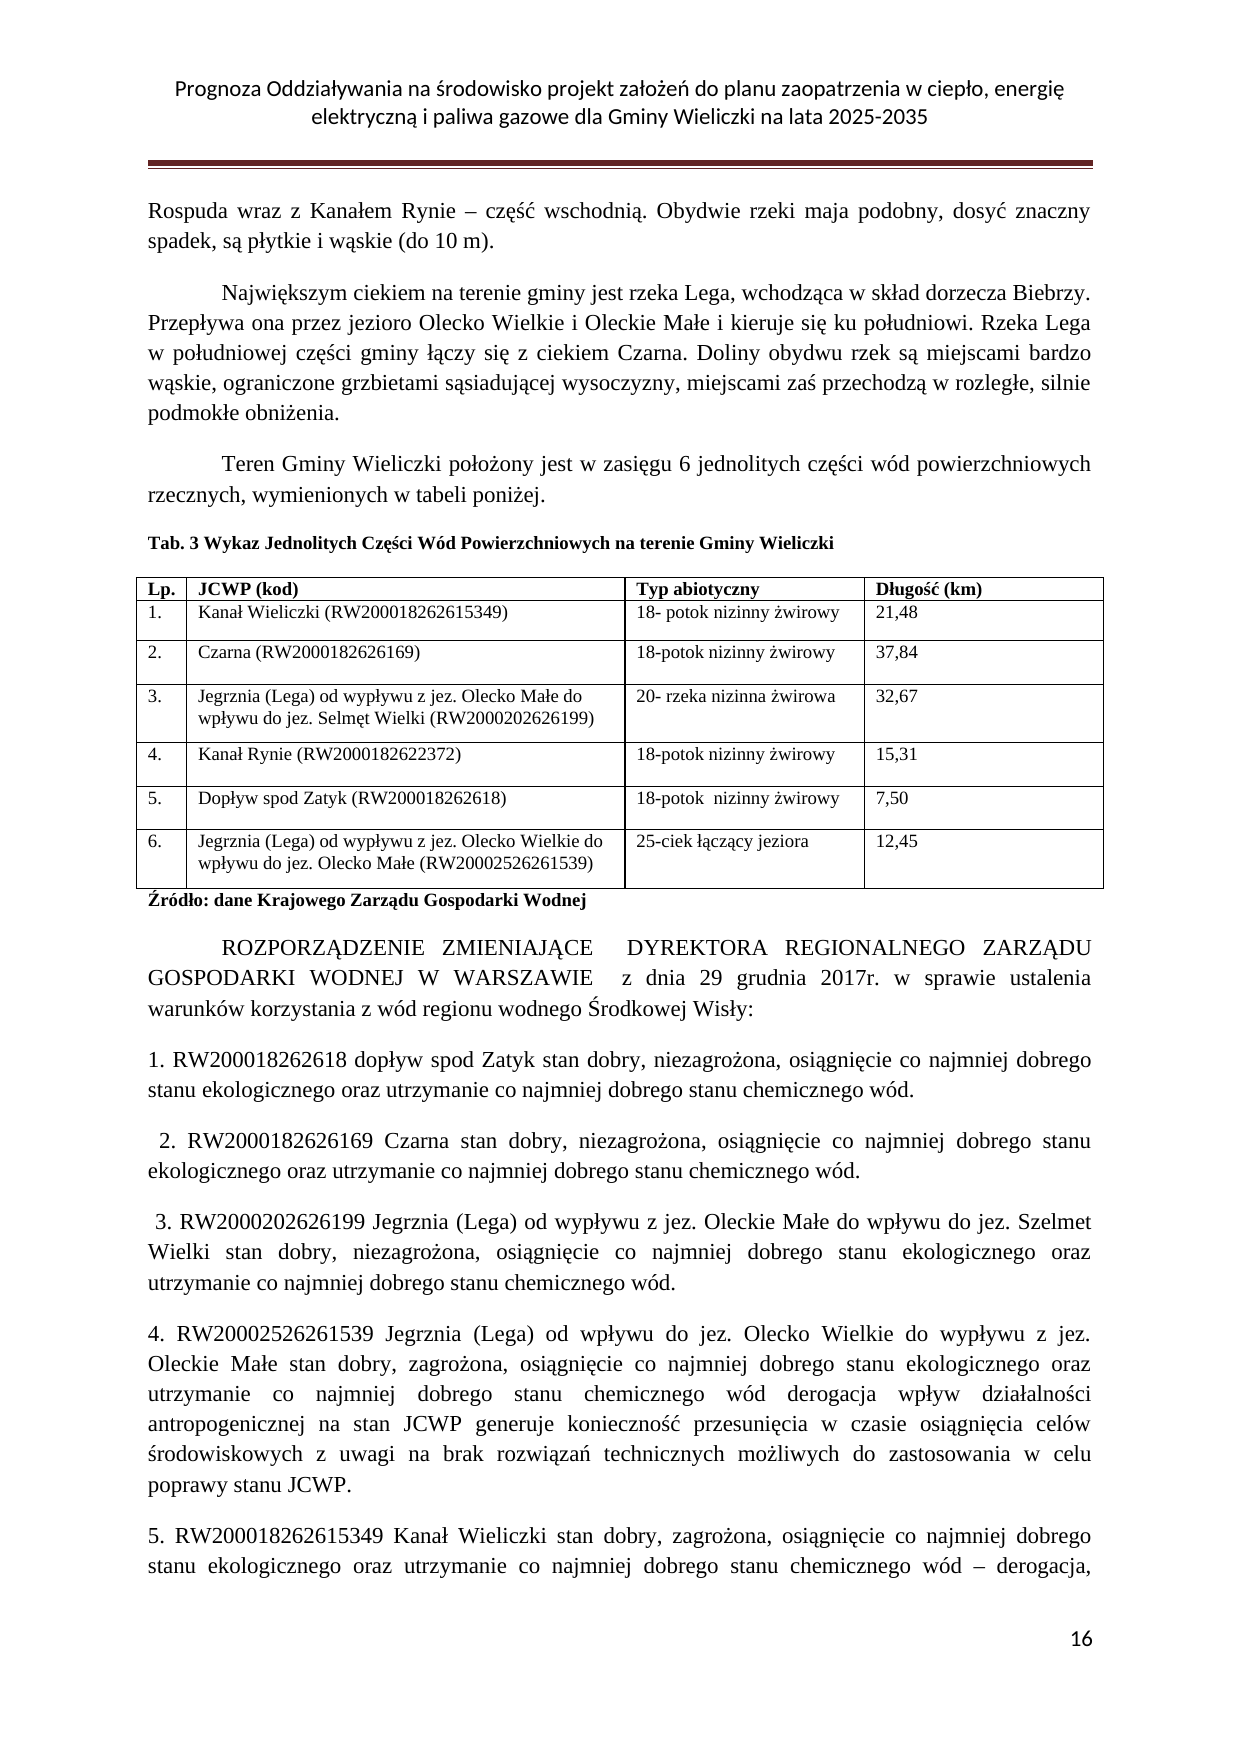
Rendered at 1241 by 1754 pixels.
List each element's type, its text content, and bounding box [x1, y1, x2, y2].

table_cell 7,50 [865, 787, 1103, 829]
table_cell 18-potok nizinny żwirowy [626, 743, 864, 786]
text 2. RW2000182626169 Czarna stan dobry, niezagrożona, osiągnięcie co najmniej dobrego stanu ekologicznego oraz utrzymanie co najmniej dobrego stanu chemicznego wód. [148, 1127, 1093, 1183]
table_cell 3. [137, 685, 186, 742]
table_cell Jegrznia (Lega) od wypływu z jez. Olecko Wielkie do wpływu do jez. Olecko Małe (RW20002526261539) [187, 830, 624, 888]
text 3. RW2000202626199 Jegrznia (Lega) od wypływu z jez. Oleckie Małe do wpływu do jez. Szelmet Wielki stan dobry, niezagrożona, osiągnięcie co najmniej dobrego stanu ekologicznego oraz utrzymanie co najmniej dobrego stanu chemicznego wód. [148, 1208, 1093, 1295]
table_header JCWP (kod) [187, 578, 624, 600]
table_cell 20- rzeka nizinna żwirowa [626, 685, 864, 742]
table_cell 4. [137, 743, 186, 786]
table_header Lp. [137, 578, 186, 600]
table_cell 21,48 [865, 601, 1103, 640]
table_cell 15,31 [865, 743, 1103, 786]
text ROZPORZĄDZENIE ZMIENIAJĄCE DYREKTORA REGIONALNEGO ZARZĄDU GOSPODARKI WODNEJ W WARSZAWIE z dnia 29 grudnia 2017r. w sprawie ustalenia warunków korzystania z wód regionu wodnego Środkowej Wisły: [148, 934, 1093, 1021]
text Źródło: dane Krajowego Zarządu Gospodarki Wodnej [148, 889, 1093, 910]
text Teren Gminy Wieliczki położony jest w zasięgu 6 jednolitych części wód powierzchniowych rzecznych, wymienionych w tabeli poniżej. [148, 450, 1093, 507]
text 4. RW20002526261539 Jegrznia (Lega) od wpływu do jez. Olecko Wielkie do wypływu z jez. Oleckie Małe stan dobry, zagrożona, osiągnięcie co najmniej dobrego stanu ekologicznego oraz utrzymanie co najmniej dobrego stanu chemicznego wód derogacja wpływ działalności antropogenicznej na stan JCWP generuje konieczność przesunięcia w czasie osiągnięcia celów środowiskowych z uwagi na brak rozwiązań technicznych możliwych do zastosowania w celu poprawy stanu JCWP. [148, 1320, 1093, 1497]
table_cell 5. [137, 787, 186, 829]
text 1. RW200018262618 dopływ spod Zatyk stan dobry, niezagrożona, osiągnięcie co najmniej dobrego stanu ekologicznego oraz utrzymanie co najmniej dobrego stanu chemicznego wód. [148, 1046, 1093, 1102]
table_cell Jegrznia (Lega) od wypływu z jez. Olecko Małe do wpływu do jez. Selmęt Wielki (RW2000202626199) [187, 685, 624, 742]
text Największym ciekiem na terenie gminy jest rzeka Lega, wchodząca w skład dorzecza Biebrzy. Przepływa ona przez jezioro Olecko Wielkie i Oleckie Małe i kieruje się ku południowi. Rzeka Lega w południowej części gminy łączy się z ciekiem Czarna. Doliny obydwu rzek są miejscami bardzo wąskie, ograniczone grzbietami sąsiadującej wysoczyzny, miejscami zaś przechodzą w rozległe, silnie podmokłe obniżenia. [148, 278, 1093, 426]
table_cell 37,84 [865, 641, 1103, 684]
table_cell 18-potok nizinny żwirowy [626, 787, 864, 829]
table_cell 18- potok nizinny żwirowy [626, 601, 864, 640]
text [148, 197, 1093, 254]
table_header Typ abiotyczny [626, 578, 864, 600]
text Tab. 3 Wykaz Jednolitych Części Wód Powierzchniowych na terenie Gminy Wieliczki [148, 532, 1093, 553]
table_cell Czarna (RW2000182626169) [187, 641, 624, 684]
table_cell 12,45 [865, 830, 1103, 888]
table_cell 1. [137, 601, 186, 640]
table_cell Kanał Wieliczki (RW200018262615349) [187, 601, 624, 640]
table_cell Kanał Rynie (RW2000182622372) [187, 743, 624, 786]
table_cell 6. [137, 830, 186, 888]
table_header Długość (km) [865, 578, 1103, 600]
table_cell 25-ciek łączący jeziora [626, 830, 864, 888]
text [148, 1522, 1093, 1578]
table_cell 32,67 [865, 685, 1103, 742]
table_cell 18-potok nizinny żwirowy [626, 641, 864, 684]
table_cell Dopływ spod Zatyk (RW200018262618) [187, 787, 624, 829]
table_cell 2. [137, 641, 186, 684]
